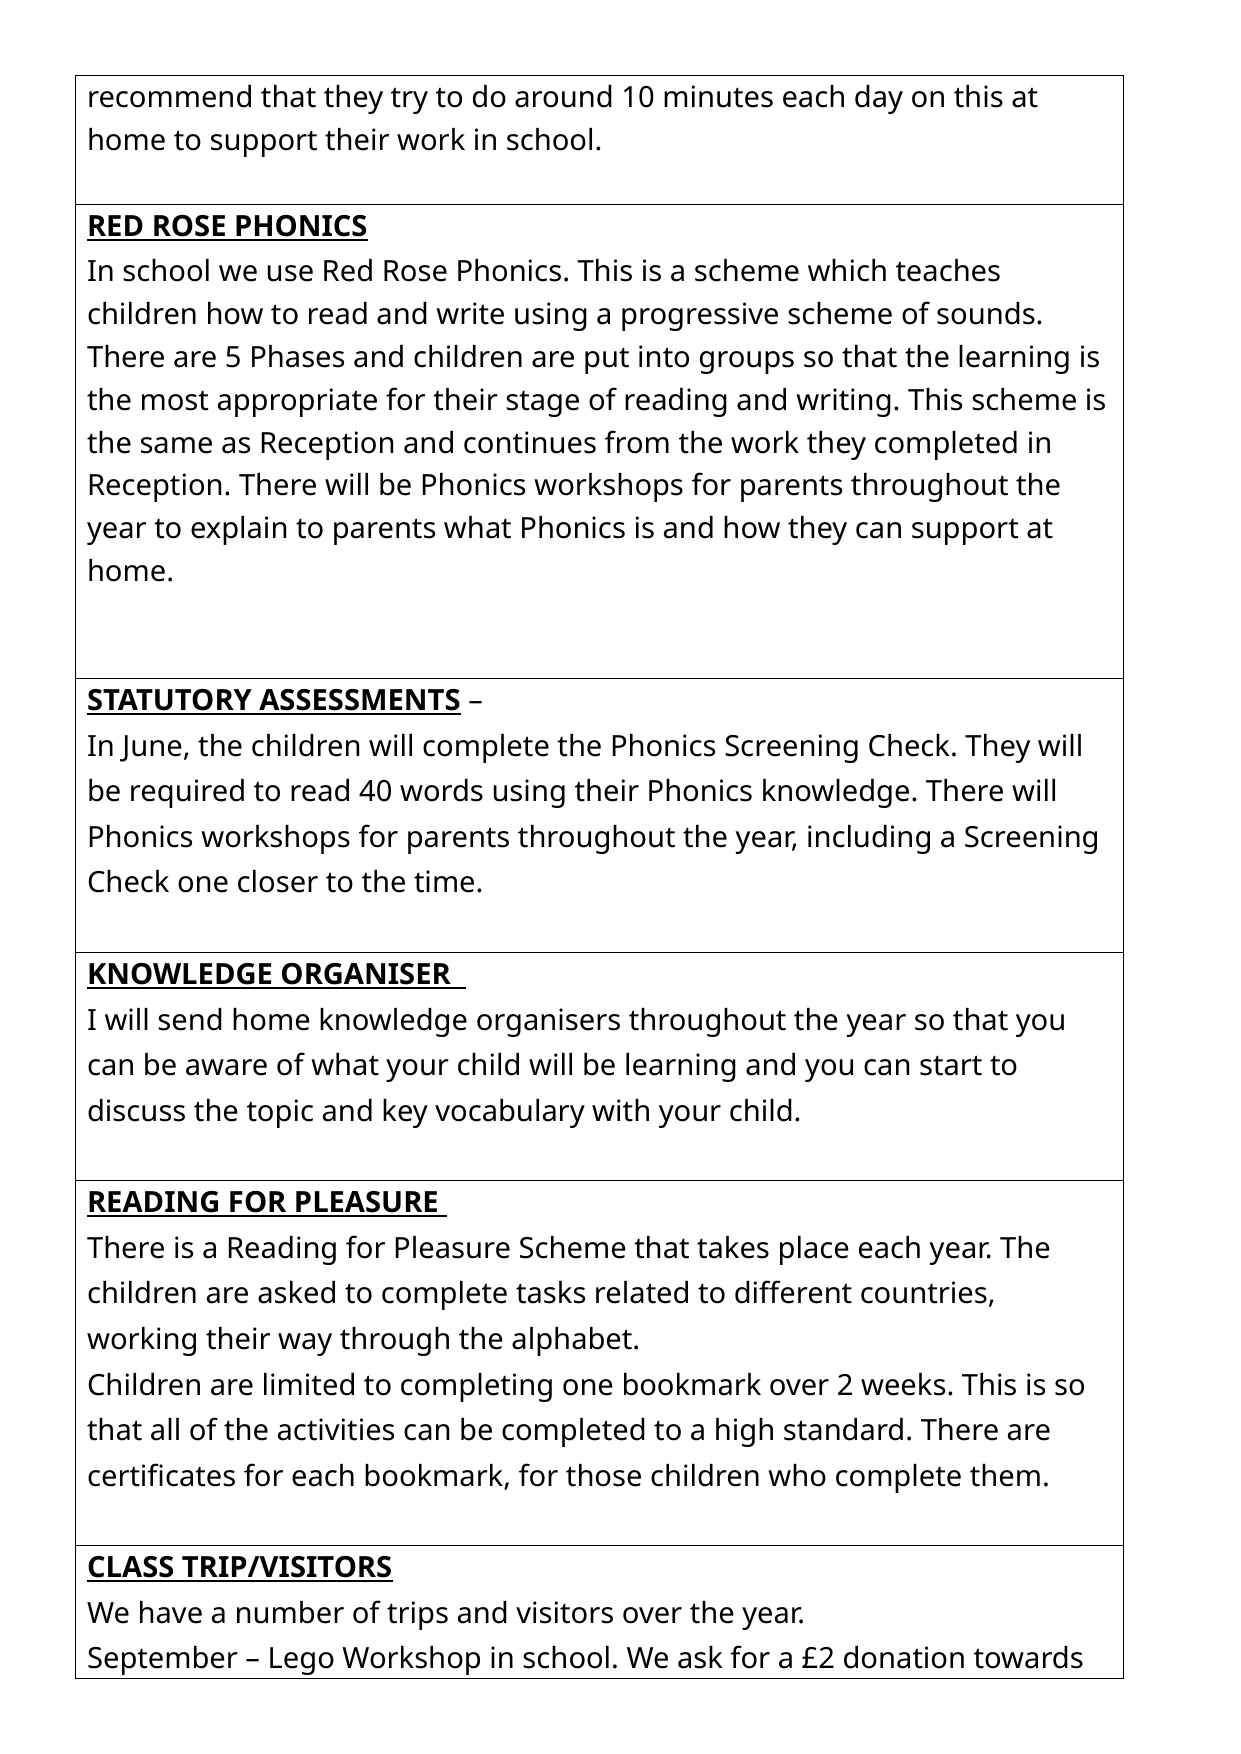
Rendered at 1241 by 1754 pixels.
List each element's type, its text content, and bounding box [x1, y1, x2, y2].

table_cell KNOWLEDGE ORGANISER I will send home knowledge organisers throughout the year so that you can be aware of what your child will be learning and you can start to discuss the topic and key vocabulary with your child. [76, 953, 1123, 1180]
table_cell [76, 1546, 1123, 1677]
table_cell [76, 76, 1123, 204]
table_cell STATUTORY ASSESSMENTS – In June, the children will complete the Phonics Screening Check. They will be required to read 40 words using their Phonics knowledge. There will Phonics workshops for parents throughout the year, including a Screening Check one closer to the time. [76, 679, 1123, 952]
table_cell RED ROSE PHONICS In school we use Red Rose Phonics. This is a scheme which teaches children how to read and write using a progressive scheme of sounds. There are 5 Phases and children are put into groups so that the learning is the most appropriate for their stage of reading and writing. This scheme is the same as Reception and continues from the work they completed in Reception. There will be Phonics workshops for parents throughout the year to explain to parents what Phonics is and how they can support at home. [76, 205, 1123, 678]
table_cell READING FOR PLEASURE There is a Reading for Pleasure Scheme that takes place each year. The children are asked to complete tasks related to different countries, working their way through the alphabet. Children are limited to completing one bookmark over 2 weeks. This is so that all of the activities can be completed to a high standard. There are certificates for each bookmark, for those children who complete them. [76, 1181, 1123, 1545]
